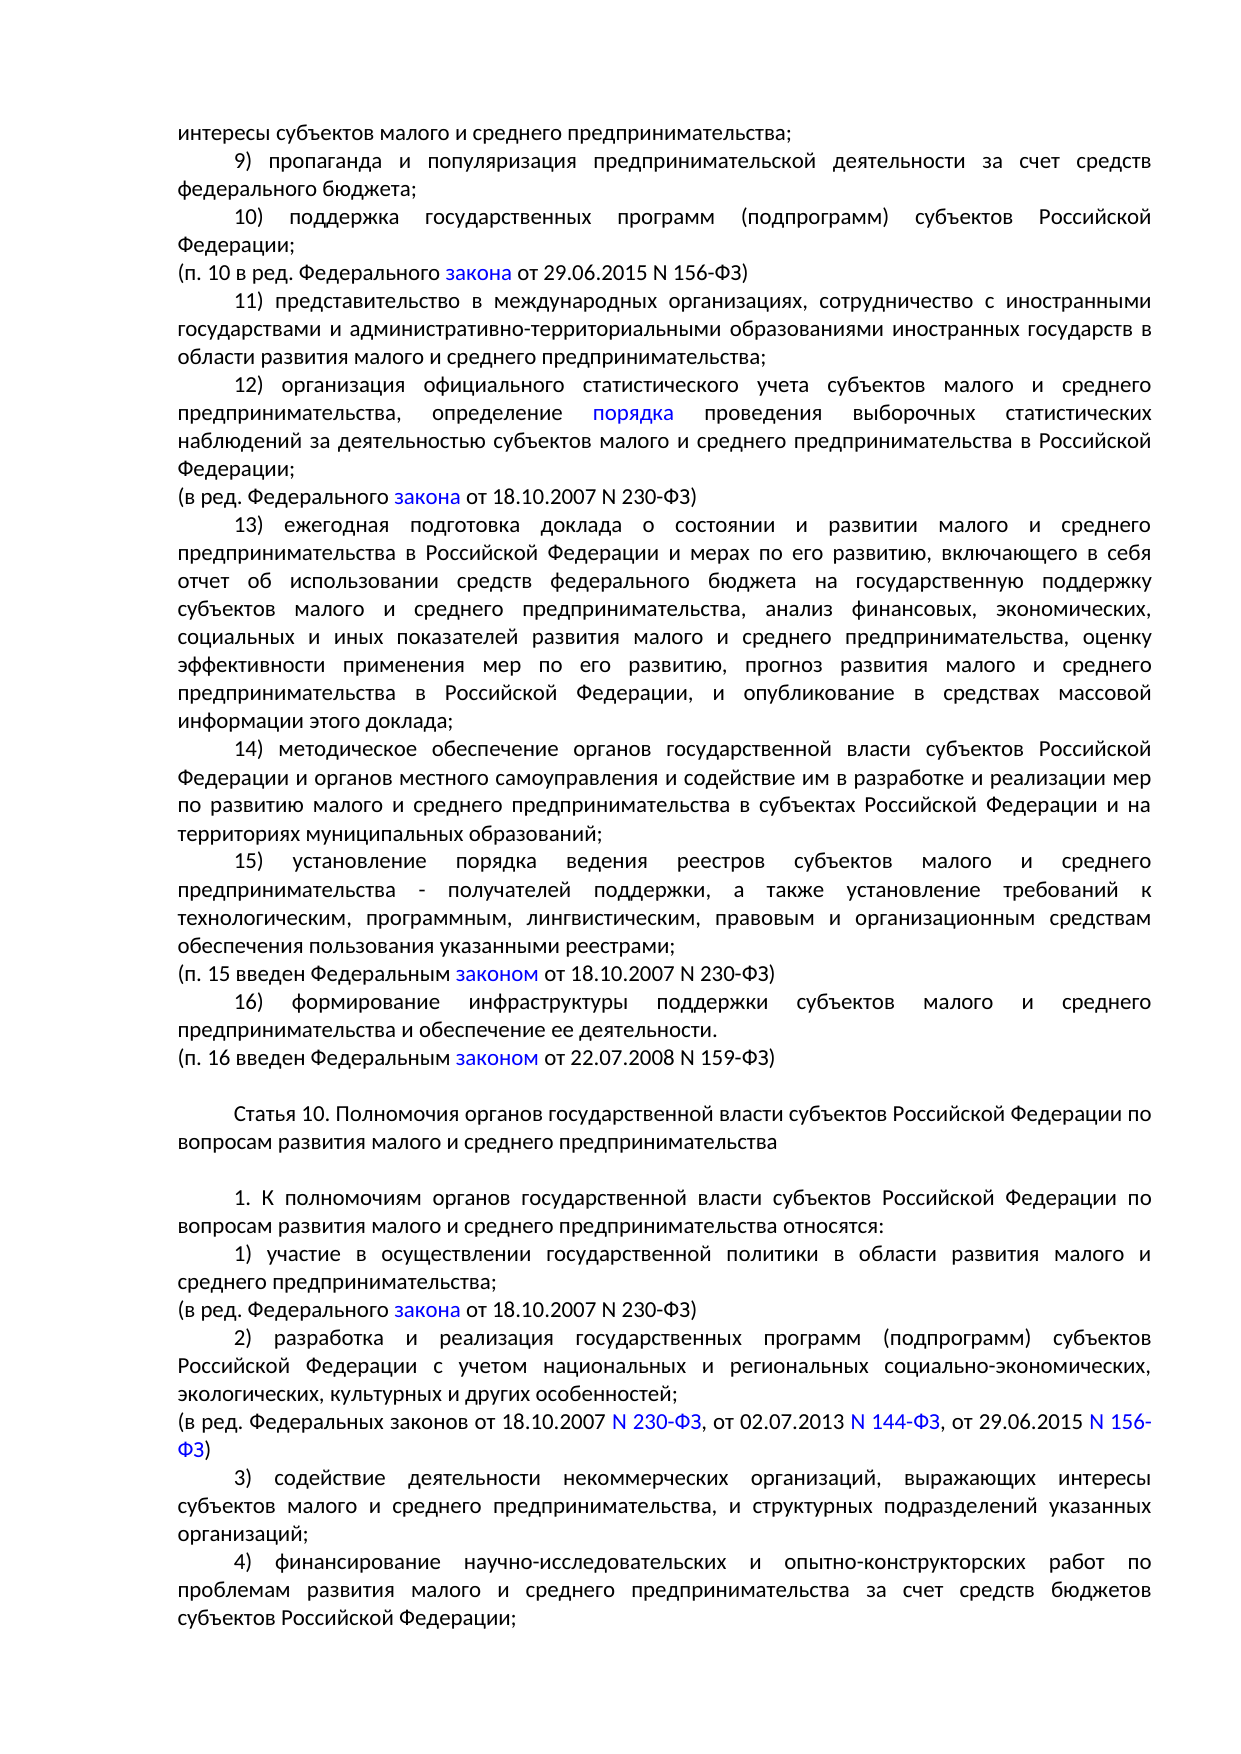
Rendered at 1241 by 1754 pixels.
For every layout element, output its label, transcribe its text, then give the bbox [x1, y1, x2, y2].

text 10) поддержка государственных программ (подпрограмм) субъектов Российской Федерации; [177, 202, 1152, 258]
text (п. 16 введен Федеральным законом от 22.07.2008 N 159-ФЗ) [177, 1043, 1152, 1071]
text 4) финансирование научно-исследовательских и опытно-конструкторских работ по проблемам развития малого и среднего предпринимательства за счет средств бюджетов субъектов Российской Федерации; [177, 1547, 1152, 1631]
text 1) участие в осуществлении государственной политики в области развития малого и среднего предпринимательства; [177, 1239, 1152, 1295]
text (в ред. Федерального закона от 18.10.2007 N 230-ФЗ) [177, 482, 1152, 510]
text 14) методическое обеспечение органов государственной власти субъектов Российской Федерации и органов местного самоуправления и содействие им в разработке и реализации мер по развитию малого и среднего предпринимательства в субъектах Российской Федерации и на территориях муниципальных образований; [177, 734, 1152, 847]
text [177, 118, 1152, 146]
text 1. К полномочиям органов государственной власти субъектов Российской Федерации по вопросам развития малого и среднего предпринимательства относятся: [177, 1183, 1152, 1239]
text 15) установление порядка ведения реестров субъектов малого и среднего предпринимательства - получателей поддержки, а также установление требований к технологическим, программным, лингвистическим, правовым и организационным средствам обеспечения пользования указанными реестрами; [177, 847, 1152, 959]
text 9) пропаганда и популяризация предпринимательской деятельности за счет средств федерального бюджета; [177, 146, 1152, 202]
text 2) разработка и реализация государственных программ (подпрограмм) субъектов Российской Федерации с учетом национальных и региональных социально-экономических, экологических, культурных и других особенностей; [177, 1323, 1152, 1407]
text 11) представительство в международных организациях, сотрудничество с иностранными государствами и административно-территориальными образованиями иностранных государств в области развития малого и среднего предпринимательства; [177, 286, 1152, 370]
text 13) ежегодная подготовка доклада о состоянии и развитии малого и среднего предпринимательства в Российской Федерации и мерах по его развитию, включающего в себя отчет об использовании средств федерального бюджета на государственную поддержку субъектов малого и среднего предпринимательства, анализ финансовых, экономических, социальных и иных показателей развития малого и среднего предпринимательства, оценку эффективности применения мер по его развитию, прогноз развития малого и среднего предпринимательства в Российской Федерации, и опубликование в средствах массовой информации этого доклада; [177, 510, 1152, 734]
text (в ред. Федеральных законов от 18.10.2007 N 230-ФЗ, от 02.07.2013 N 144-ФЗ, от 29.06.2015 N 156-ФЗ) [177, 1407, 1152, 1463]
text Статья 10. Полномочия органов государственной власти субъектов Российской Федерации по вопросам развития малого и среднего предпринимательства [177, 1099, 1152, 1155]
text 16) формирование инфраструктуры поддержки субъектов малого и среднего предпринимательства и обеспечение ее деятельности. [177, 987, 1152, 1043]
text (п. 10 в ред. Федерального закона от 29.06.2015 N 156-ФЗ) [177, 258, 1152, 286]
text 3) содействие деятельности некоммерческих организаций, выражающих интересы субъектов малого и среднего предпринимательства, и структурных подразделений указанных организаций; [177, 1463, 1152, 1547]
text 12) организация официального статистического учета субъектов малого и среднего предпринимательства, определение порядка проведения выборочных статистических наблюдений за деятельностью субъектов малого и среднего предпринимательства в Российской Федерации; [177, 370, 1152, 482]
text (в ред. Федерального закона от 18.10.2007 N 230-ФЗ) [177, 1295, 1152, 1323]
text (п. 15 введен Федеральным законом от 18.10.2007 N 230-ФЗ) [177, 959, 1152, 987]
